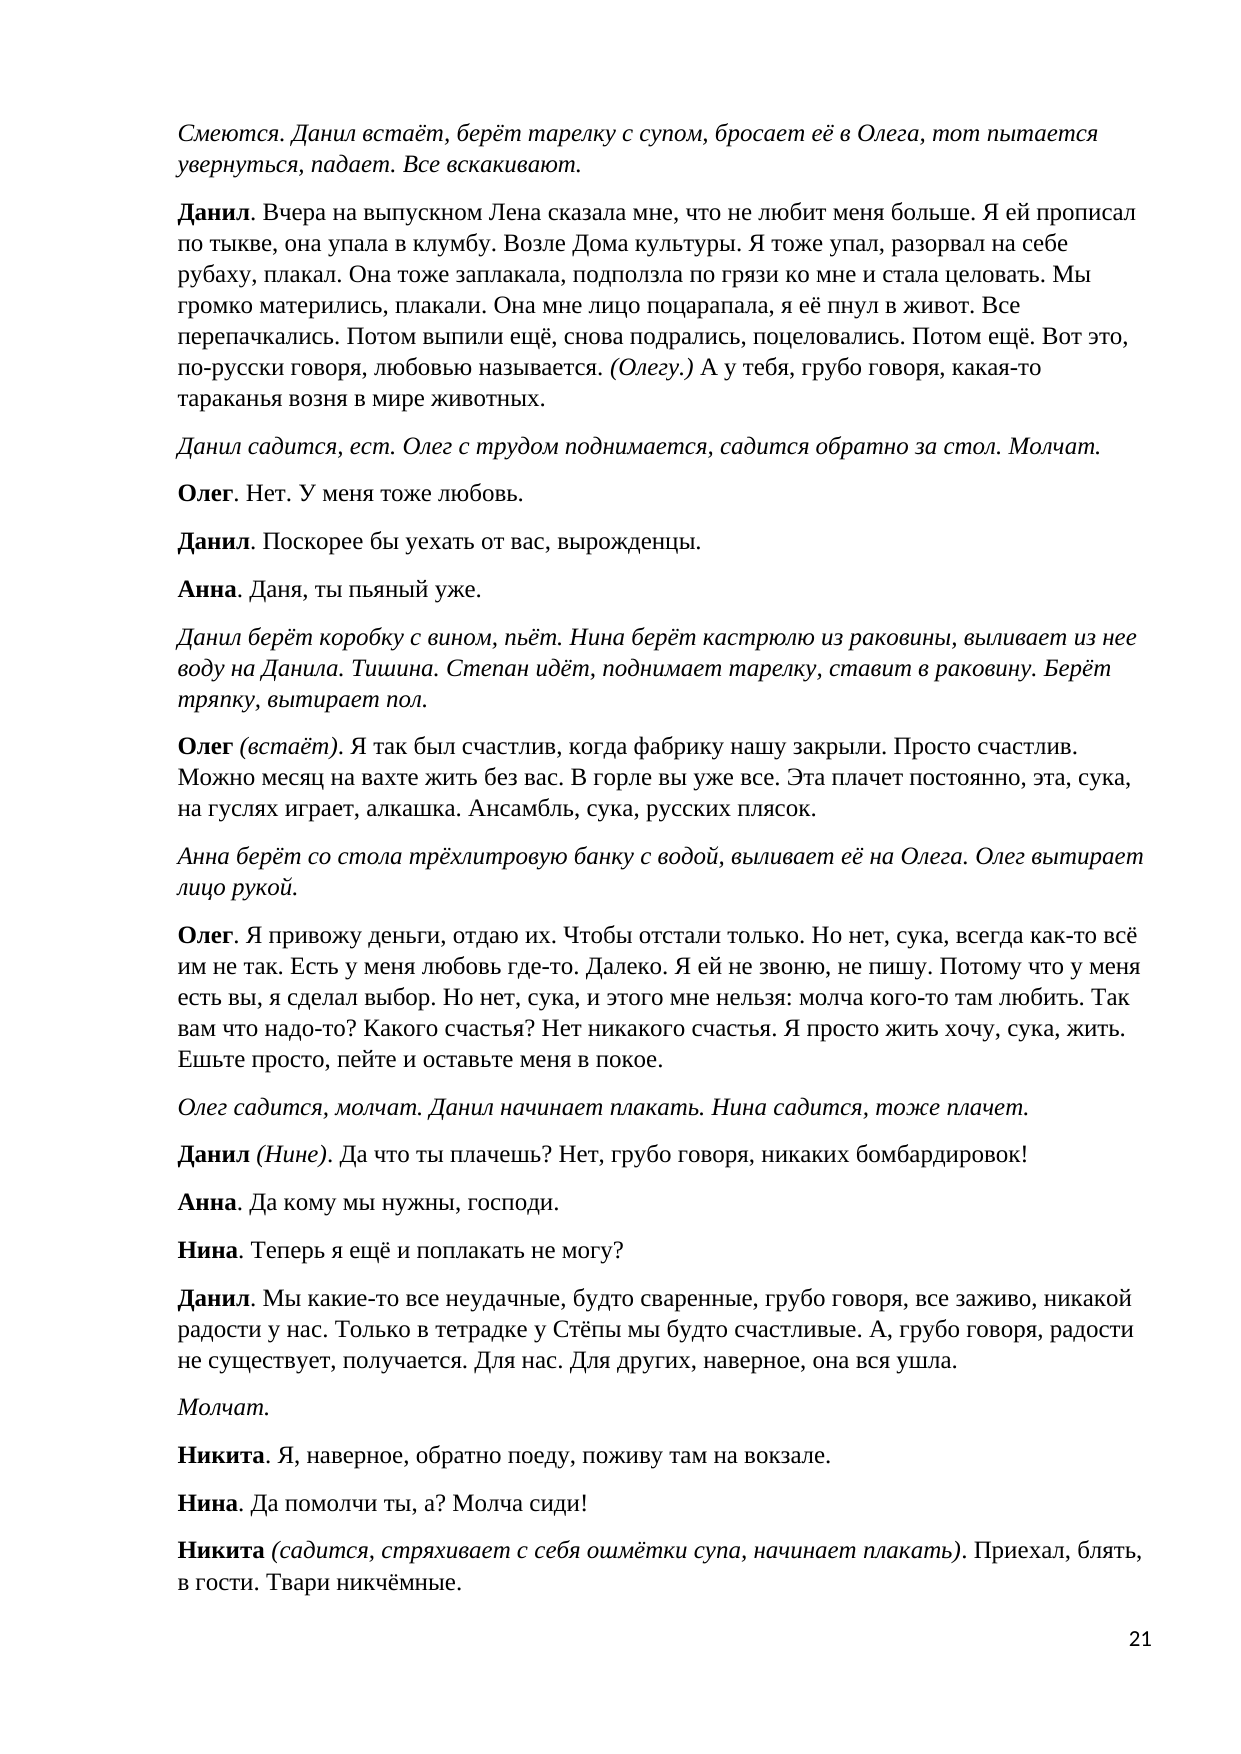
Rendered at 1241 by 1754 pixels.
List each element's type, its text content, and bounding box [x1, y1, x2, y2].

text Олег. Нет. У меня тоже любовь. [177, 478, 1152, 507]
text Данил садится, ест. Олег с трудом поднимается, садится обратно за стол. Молчат. [177, 431, 1152, 459]
text Никита (садится, стряхивает с себя ошмётки супа, начинает плакать). Приехал, блять, в гости. Твари никчёмные. [177, 1536, 1152, 1595]
text Данил (Нине). Да что ты плачешь? Нет, грубо говоря, никаких бомбардировок! [177, 1139, 1152, 1168]
text Данил. Мы какие-то все неудачные, будто сваренные, грубо говоря, все заживо, никакой радости у нас. Только в тетрадке у Стёпы мы будто счастливые. А, грубо говоря, радости не существует, получается. Для нас. Для других, наверное, она вся ушла. [177, 1283, 1152, 1373]
text Олег садится, молчат. Данил начинает плакать. Нина садится, тоже плачет. [177, 1092, 1152, 1121]
text Анна. Да кому мы нужны, господи. [177, 1187, 1152, 1216]
text Нина. Теперь я ещё и поплакать не могу? [177, 1235, 1152, 1264]
text Нина. Да помолчи ты, а? Молча сиди! [177, 1488, 1152, 1517]
text Анна. Даня, ты пьяный уже. [177, 574, 1152, 603]
text Анна берёт со стола трёхлитровую банку с водой, выливает её на Олега. Олег вытирает лицо рукой. [177, 841, 1152, 901]
text Данил. Поскорее бы уехать от вас, вырожденцы. [177, 526, 1152, 555]
text Данил берёт коробку с вином, пьёт. Нина берёт кастрюлю из раковины, выливает из нее воду на Данила. Тишина. Степан идёт, поднимает тарелку, ставит в раковину. Берёт тряпку, вытирает пол. [177, 622, 1152, 712]
text Олег (встаёт). Я так был счастлив, когда фабрику нашу закрыли. Просто счастлив. Можно месяц на вахте жить без вас. В горле вы уже все. Эта плачет постоянно, эта, сука, на гуслях играет, алкашка. Ансамбль, сука, русских плясок. [177, 731, 1152, 822]
text Смеются. Данил встаёт, берёт тарелку с супом, бросает её в Олега, тот пытается увернуться, падает. Все вскакивают. [177, 118, 1152, 178]
text Никита. Я, наверное, обратно поеду, поживу там на вокзале. [177, 1440, 1152, 1469]
text Данил. Вчера на выпускном Лена сказала мне, что не любит меня больше. Я ей прописал по тыкве, она упала в клумбу. Возле Дома культуры. Я тоже упал, разорвал на себе рубаху, плакал. Она тоже заплакала, подползла по грязи ко мне и стала целовать. Мы громко матерились, плакали. Она мне лицо поцарапала, я её пнул в живот. Все перепачкались. Потом выпили ещё, снова подрались, поцеловались. Потом ещё. Вот это, по-русски говоря, любовью называется. (Олегу.) А у тебя, грубо говоря, какая-то тараканья возня в мире животных. [177, 197, 1152, 412]
text Молчат. [177, 1392, 1152, 1421]
text Олег. Я привожу деньги, отдаю их. Чтобы отстали только. Но нет, сука, всегда как-то всё им не так. Есть у меня любовь где-то. Далеко. Я ей не звоню, не пишу. Потому что у меня есть вы, я сделал выбор. Но нет, сука, и этого мне нельзя: молча кого-то там любить. Так вам что надо-то? Какого счастья? Нет никакого счастья. Я просто жить хочу, сука, жить. Ешьте просто, пейте и оставьте меня в покое. [177, 920, 1152, 1073]
